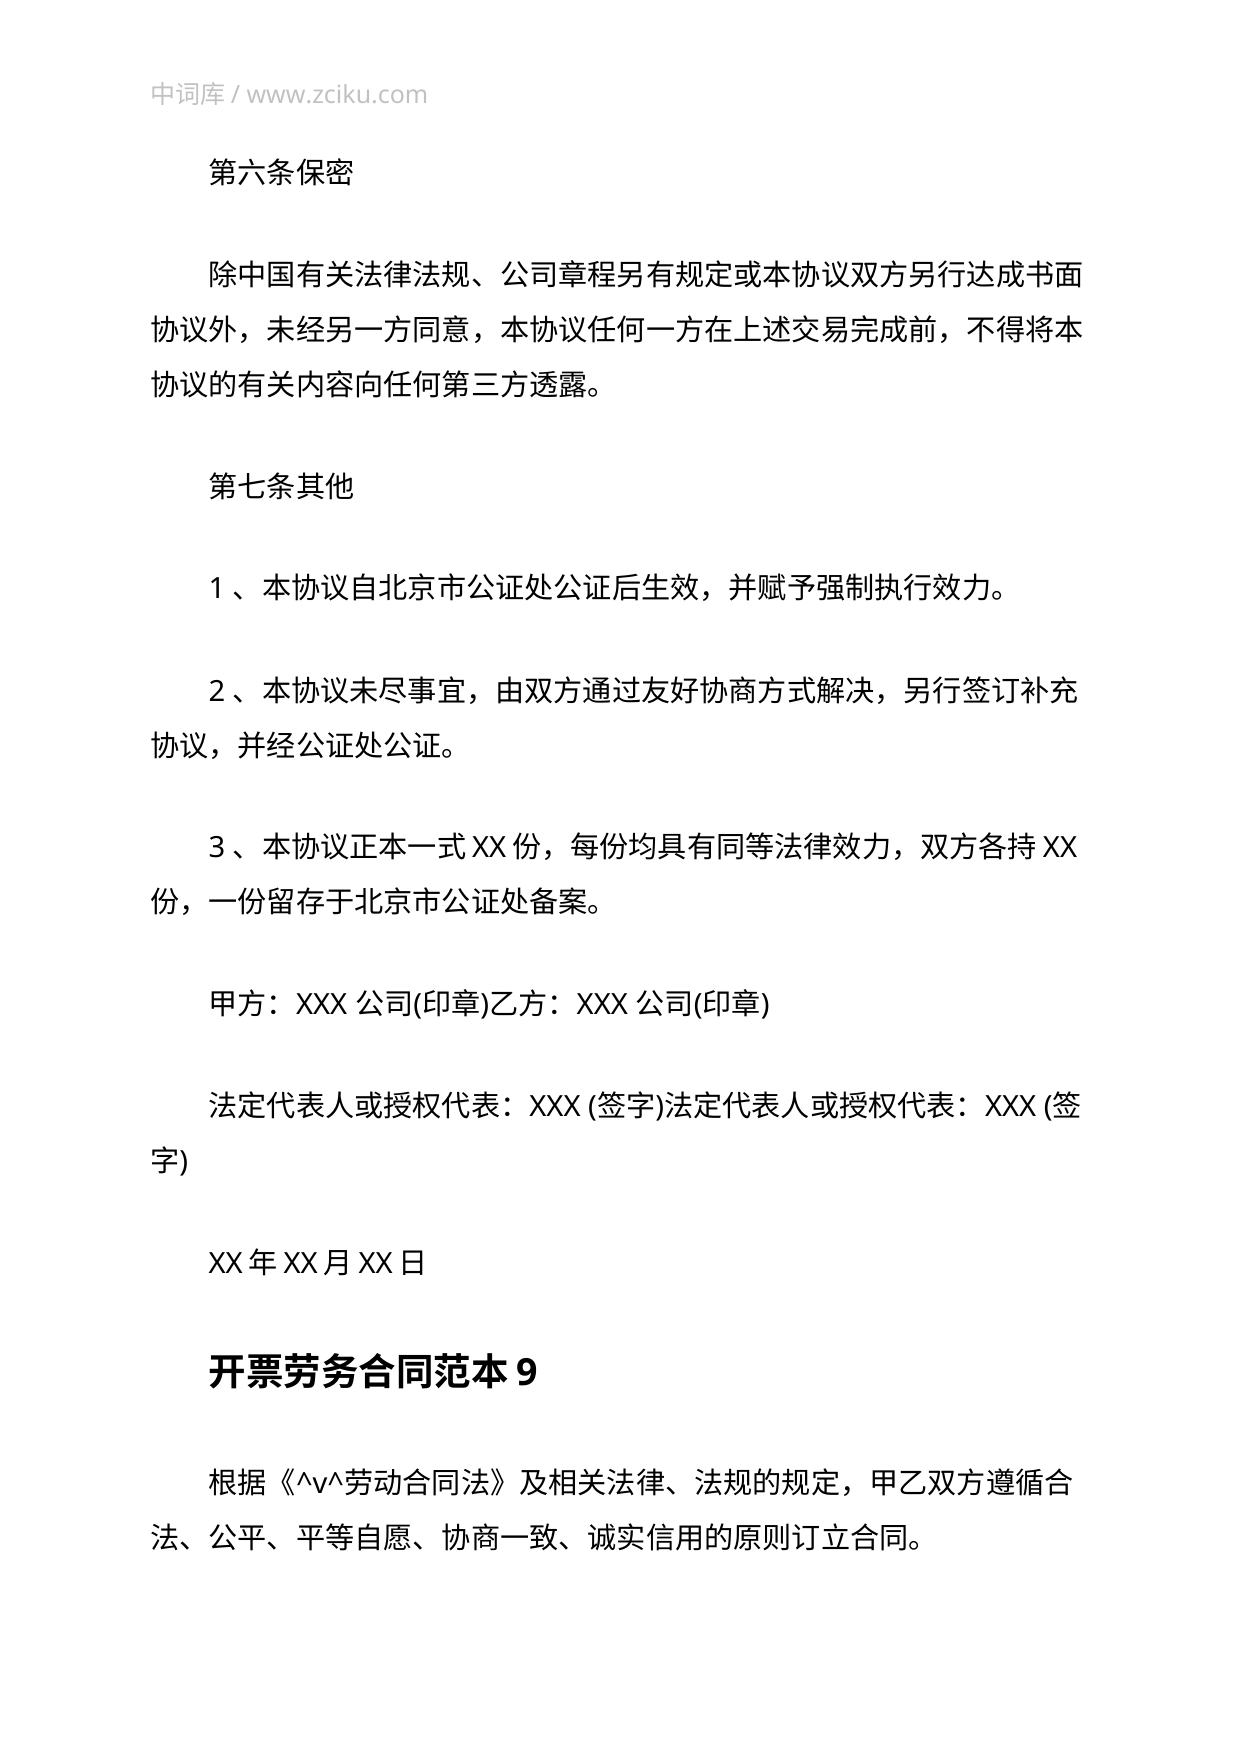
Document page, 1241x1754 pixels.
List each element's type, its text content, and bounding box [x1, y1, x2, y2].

text XX年XX月XX日 [150, 1239, 1090, 1282]
text 3 、本协议正本一式XX份，每份均具有同等法律效力，双方各持XX份，一份留存于北京市公证处备案。 [150, 824, 1090, 921]
text 第七条其他 [150, 463, 1090, 506]
text 开票劳务合同范本9 [150, 1342, 1090, 1396]
text 1 、本协议自北京市公证处公证后生效，并赋予强制执行效力。 [150, 565, 1090, 607]
text 2 、本协议未尽事宜，由双方通过友好协商方式解决，另行签订补充协议，并经公证处公证。 [150, 667, 1090, 764]
text 甲方：XXX 公司(印章)乙方：XXX 公司(印章) [150, 981, 1090, 1023]
text 除中国有关法律法规、公司章程另有规定或本协议双方另行达成书面协议外，未经另一方同意，本协议任何一方在上述交易完成前，不得将本协议的有关内容向任何第三方透露。 [150, 252, 1090, 404]
text 法定代表人或授权代表：XXX (签字)法定代表人或授权代表：XXX (签字) [150, 1083, 1090, 1180]
text 根据《^v^劳动合同法》及相关法律、法规的规定，甲乙双方遵循合法、公平、平等自愿、协商一致、诚实信用的原则订立合同。 [150, 1459, 1090, 1556]
text 第六条保密 [150, 150, 1090, 192]
